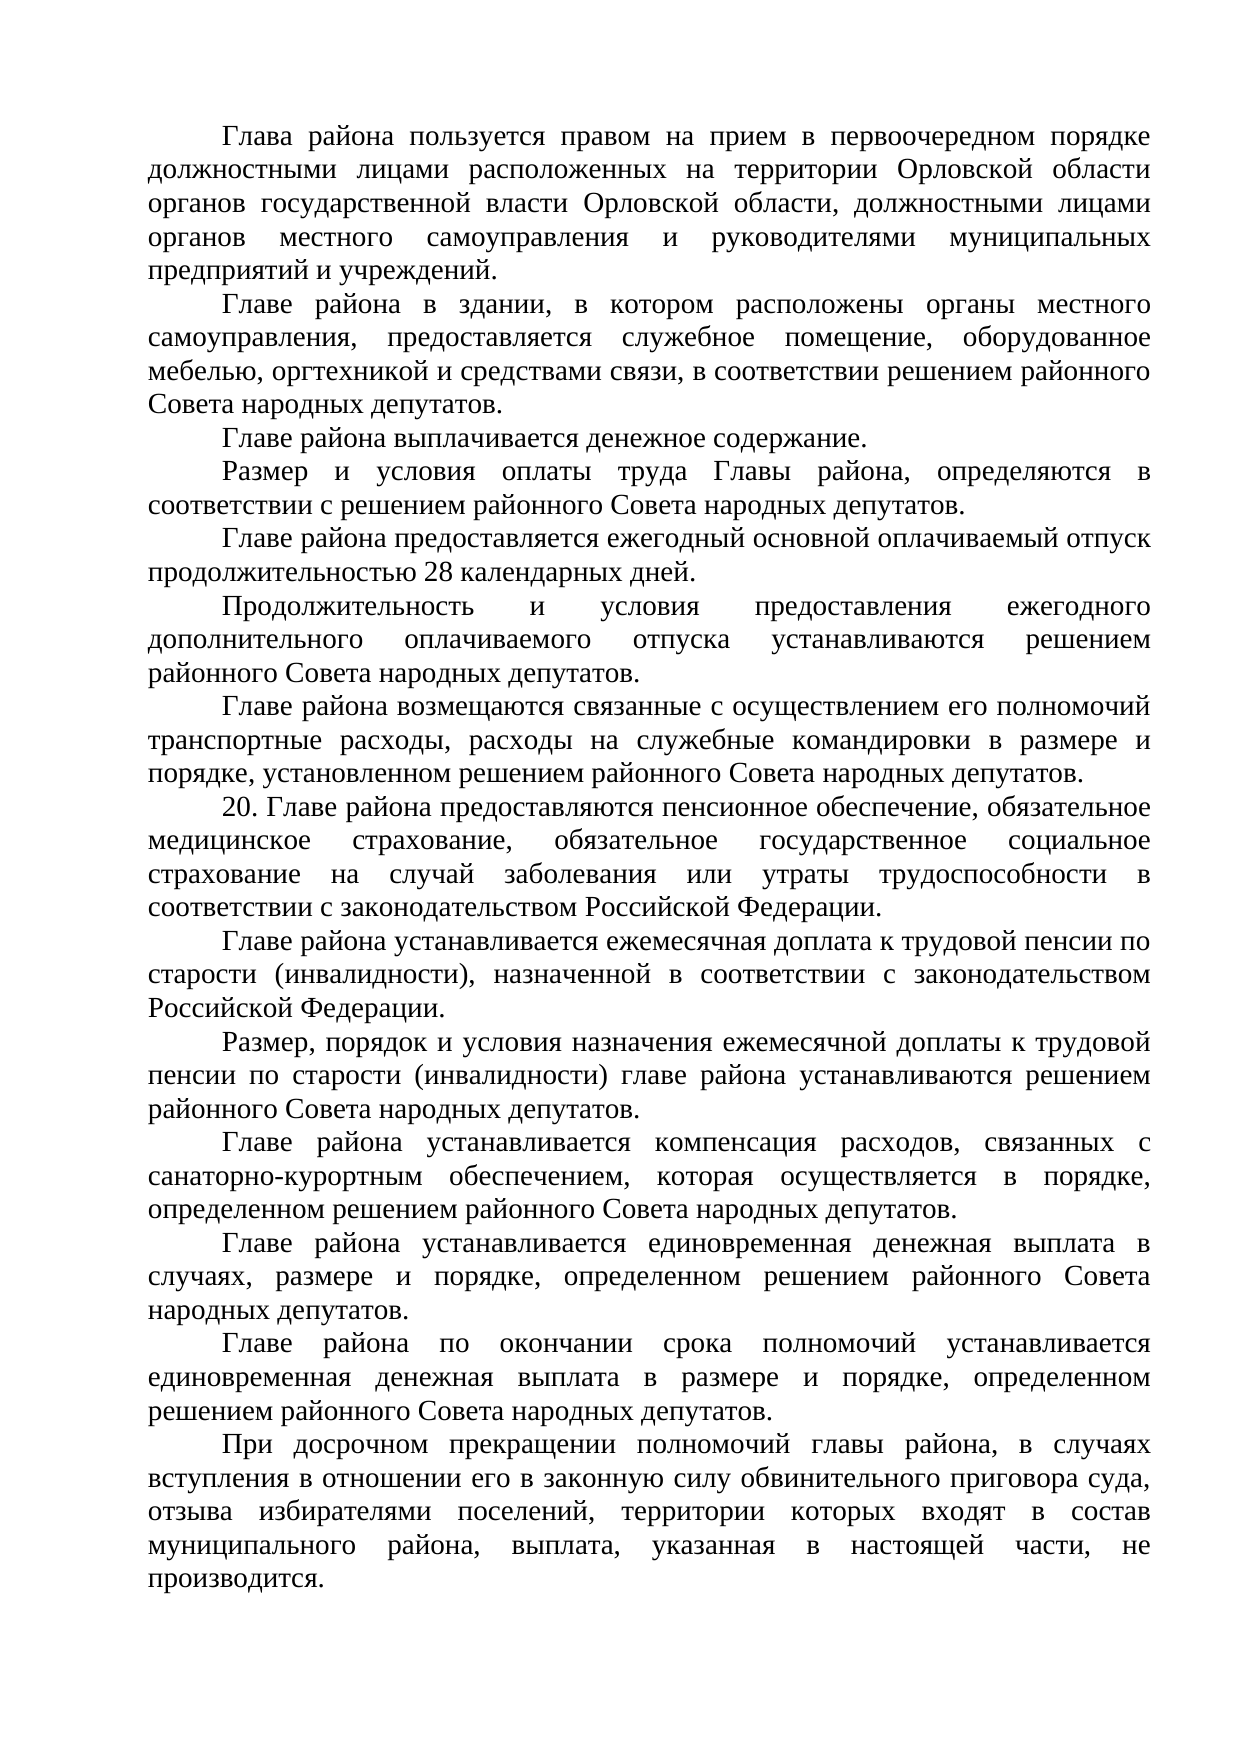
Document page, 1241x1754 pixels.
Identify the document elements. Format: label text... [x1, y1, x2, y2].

text Главе района по окончании срока полномочий устанавливается единовременная денежная выплата в размере и порядке, определенном решением районного Совета народных депутатов. [148, 1326, 1152, 1426]
text Главе района устанавливается единовременная денежная выплата в случаях, размере и порядке, определенном решением районного Совета народных депутатов. [148, 1225, 1152, 1326]
text Главе района возмещаются связанные с осуществлением его полномочий транспортные расходы, расходы на служебные командировки в размере и порядке, установленном решением районного Совета народных депутатов. [148, 688, 1152, 789]
text При досрочном прекращении полномочий главы района, в случаях вступления в отношении его в законную силу обвинительного приговора суда, отзыва избирателями поселений, территории которых входят в состав муниципального района, выплата, указанная в настоящей части, не производится. [148, 1426, 1152, 1594]
text Размер, порядок и условия назначения ежемесячной доплаты к трудовой пенсии по старости (инвалидности) главе района устанавливаются решением районного Совета народных депутатов. [148, 1024, 1152, 1124]
text 20. Главе района предоставляются пенсионное обеспечение, обязательное медицинское страхование, обязательное государственное социальное страхование на случай заболевания или утраты трудоспособности в соответствии с законодательством Российской Федерации. [148, 789, 1152, 923]
text Главе района выплачивается денежное содержание. [148, 420, 1152, 453]
text Глава района пользуется правом на прием в первоочередном порядке должностными лицами расположенных на территории Орловской области органов государственной власти Орловской области, должностными лицами органов местного самоуправления и руководителями муниципальных предприятий и учреждений. [148, 118, 1152, 286]
text Главе района в здании, в котором расположены органы местного самоуправления, предоставляется служебное помещение, оборудованное мебелью, оргтехникой и средствами связи, в соответствии решением районного Совета народных депутатов. [148, 286, 1152, 420]
text Главе района устанавливается ежемесячная доплата к трудовой пенсии по старости (инвалидности), назначенной в соответствии с законодательством Российской Федерации. [148, 923, 1152, 1024]
text Продолжительность и условия предоставления ежегодного дополнительного оплачиваемого отпуска устанавливаются решением районного Совета народных депутатов. [148, 588, 1152, 688]
text Главе района устанавливается компенсация расходов, связанных с санаторно-курортным обеспечением, которая осуществляется в порядке, определенном решением районного Совета народных депутатов. [148, 1124, 1152, 1225]
text Размер и условия оплаты труда Главы района, определяются в соответствии с решением районного Совета народных депутатов. [148, 453, 1152, 521]
text Главе района предоставляется ежегодный основной оплачиваемый отпуск продолжительностью 28 календарных дней. [148, 521, 1152, 588]
